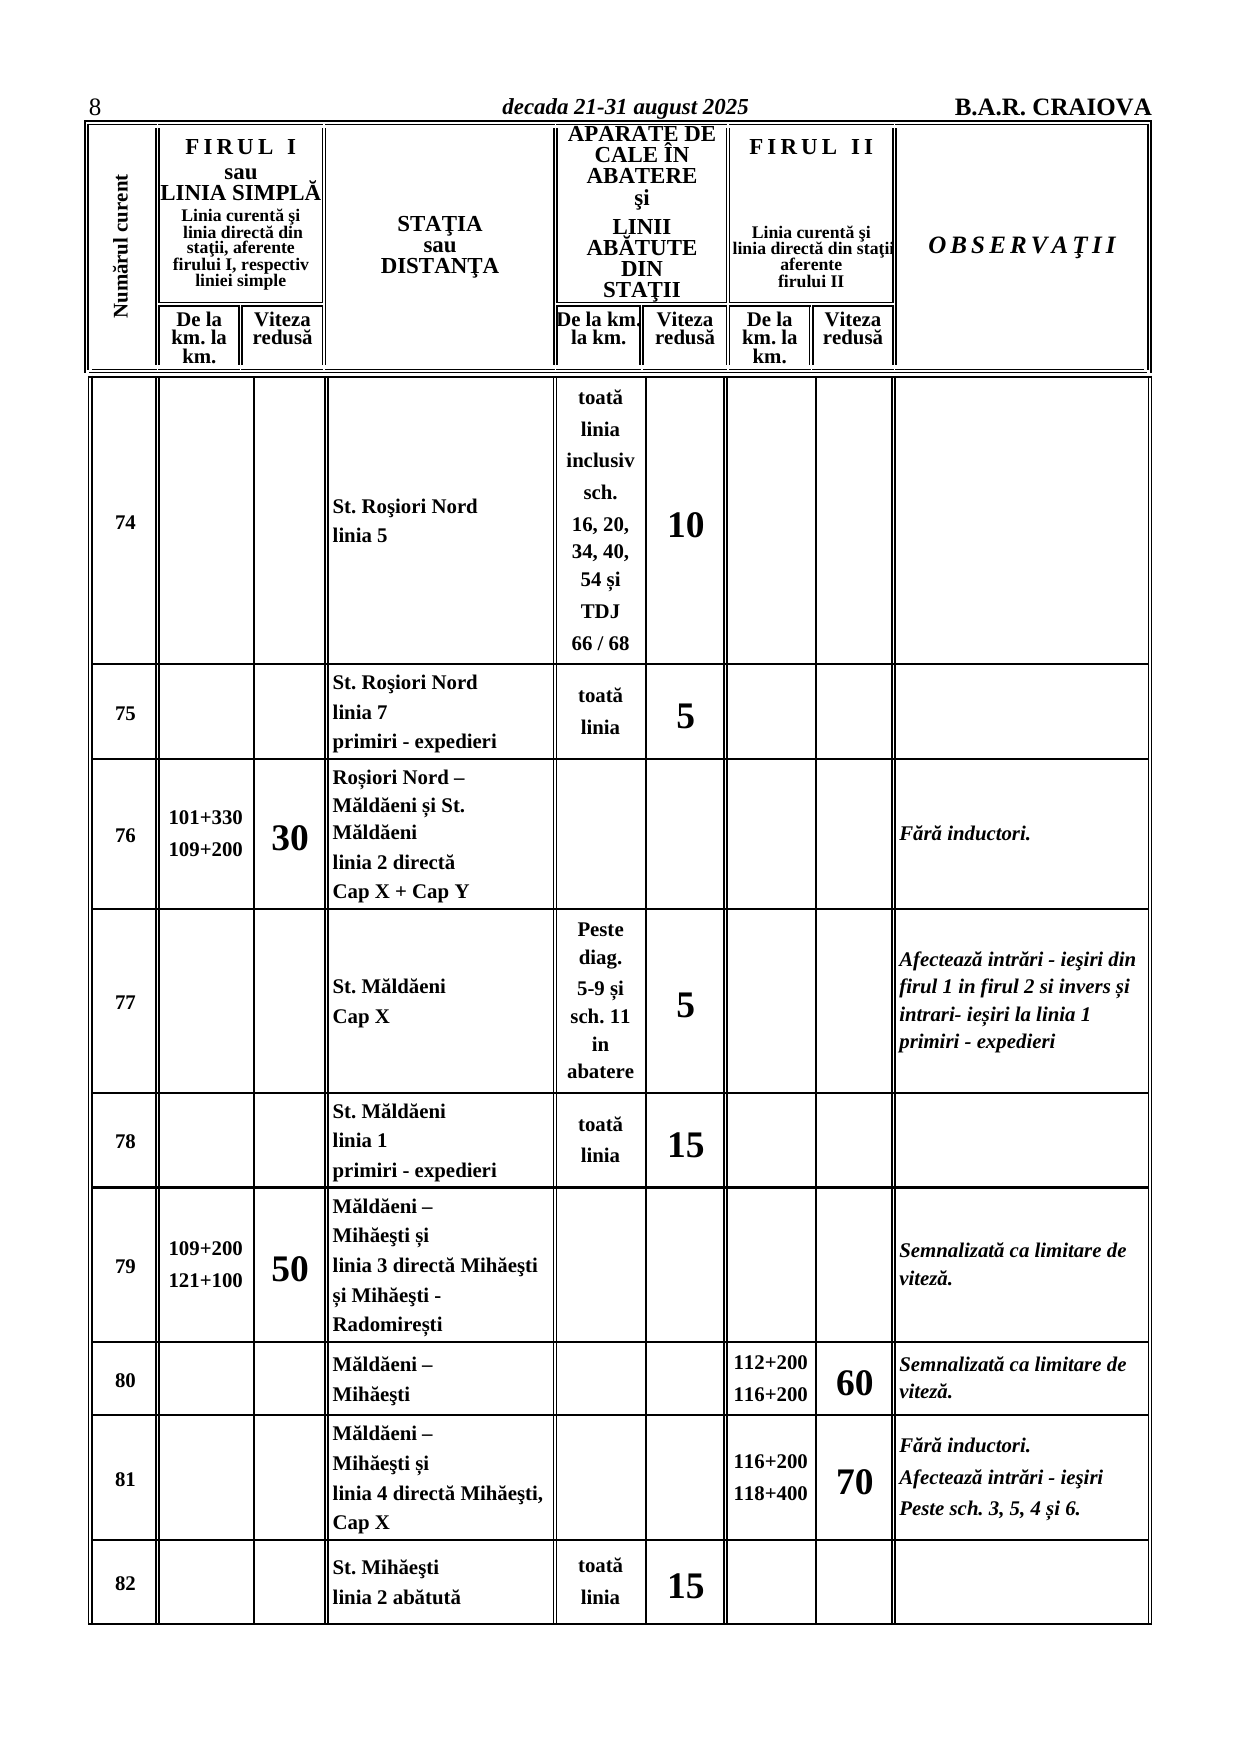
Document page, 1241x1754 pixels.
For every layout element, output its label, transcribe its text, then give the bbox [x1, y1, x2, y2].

table_cell [728, 1541, 815, 1622]
table_cell [728, 1094, 815, 1186]
table_cell [160, 378, 253, 663]
table_cell St. Mihăeşti linia 2 abătută [329, 1541, 553, 1622]
table_cell Roșiori Nord – Măldăeni și St. Măldăeni linia 2 directă Cap X + Cap Y [329, 760, 553, 908]
table_cell [817, 910, 891, 1092]
table_cell 60 [817, 1343, 891, 1414]
table_cell 112+200 116+200 [728, 1343, 815, 1414]
table_cell 101+330 109+200 [160, 760, 253, 908]
table_cell toată linia [557, 665, 645, 758]
table_cell [557, 760, 645, 908]
table_cell Afectează intrări - ieşiri din firul 1 in firul 2 si invers și intrari- ieșiri la linia 1 primiri - expedieri [896, 910, 1148, 1092]
table_cell [93, 1343, 155, 1414]
table_cell [93, 1541, 155, 1622]
table_cell St. Măldăeni linia 1 primiri - expedieri [329, 1094, 553, 1186]
table_cell St. Roşiori Nord linia 7 primiri - expedieri [329, 665, 553, 758]
table_cell Peste diag. 5-9 și sch. 11 in abatere [557, 910, 645, 1092]
table_cell [896, 665, 1148, 758]
table_cell [160, 1541, 253, 1622]
table_cell Fără inductori. [896, 760, 1148, 908]
table_cell [93, 910, 155, 1092]
table_cell [896, 1094, 1148, 1186]
table_cell [728, 1189, 815, 1341]
table_cell [647, 760, 723, 908]
table_cell [817, 665, 891, 758]
table_cell toată linia [557, 1094, 645, 1186]
table_cell [817, 1541, 891, 1622]
table_cell [255, 1343, 324, 1414]
table_cell [817, 1189, 891, 1341]
table_cell 5 [647, 910, 723, 1092]
table_cell [896, 378, 1148, 663]
table_cell [817, 760, 891, 908]
table_cell St. Roşiori Nord linia 5 [329, 378, 553, 663]
table_cell 116+200 118+400 [728, 1416, 815, 1538]
table_cell [93, 1416, 155, 1538]
table_cell [160, 1343, 253, 1414]
table_cell [93, 1094, 155, 1186]
table_cell [255, 1094, 324, 1186]
table_cell [647, 1189, 723, 1341]
table_cell [93, 665, 155, 758]
table_cell Măldăeni – Mihăeşti [329, 1343, 553, 1414]
table_cell [896, 1541, 1148, 1622]
table_cell Semnalizată ca limitare de viteză. [896, 1343, 1148, 1414]
table_cell [255, 1416, 324, 1538]
table_cell [255, 378, 324, 663]
table_cell 15 [647, 1094, 723, 1186]
table_cell [93, 1189, 155, 1341]
table_cell 109+200 121+100 [160, 1189, 253, 1341]
table_cell 30 [255, 760, 324, 908]
table_cell [160, 665, 253, 758]
table_cell Măldăeni – Mihăeşti și linia 4 directă Mihăeşti, Cap X [329, 1416, 553, 1538]
table_cell 15 [647, 1541, 723, 1622]
table_cell [817, 1094, 891, 1186]
table_cell Fără inductori. Afectează intrări - ieşiri Peste sch. 3, 5, 4 și 6. [896, 1416, 1148, 1538]
table_cell [817, 378, 891, 663]
table_cell [557, 1416, 645, 1538]
table_cell 70 [817, 1416, 891, 1538]
table_cell Măldăeni – Mihăeşti și linia 3 directă Mihăeşti și Mihăeşti - Radomirești [329, 1189, 553, 1341]
table_cell [93, 760, 155, 908]
table_cell [557, 1343, 645, 1414]
table_cell [93, 378, 155, 663]
table_cell [728, 910, 815, 1092]
table_cell toată linia [557, 1541, 645, 1622]
table_cell [728, 665, 815, 758]
table_cell [255, 665, 324, 758]
table_cell [728, 378, 815, 663]
table_cell [647, 1416, 723, 1538]
table_cell [160, 1416, 253, 1538]
table_cell [255, 1541, 324, 1622]
table_cell 10 [647, 378, 723, 663]
table_cell [160, 910, 253, 1092]
table_cell [557, 1189, 645, 1341]
table_cell 5 [647, 665, 723, 758]
table_cell toată linia inclusiv sch. 16, 20, 34, 40, 54 și TDJ 66 / 68 [557, 378, 645, 663]
table_cell St. Măldăeni Cap X [329, 910, 553, 1092]
table_cell Semnalizată ca limitare de viteză. [896, 1189, 1148, 1341]
table_cell [160, 1094, 253, 1186]
table_cell 50 [255, 1189, 324, 1341]
table_cell [255, 910, 324, 1092]
table_cell [728, 760, 815, 908]
table_cell [647, 1343, 723, 1414]
